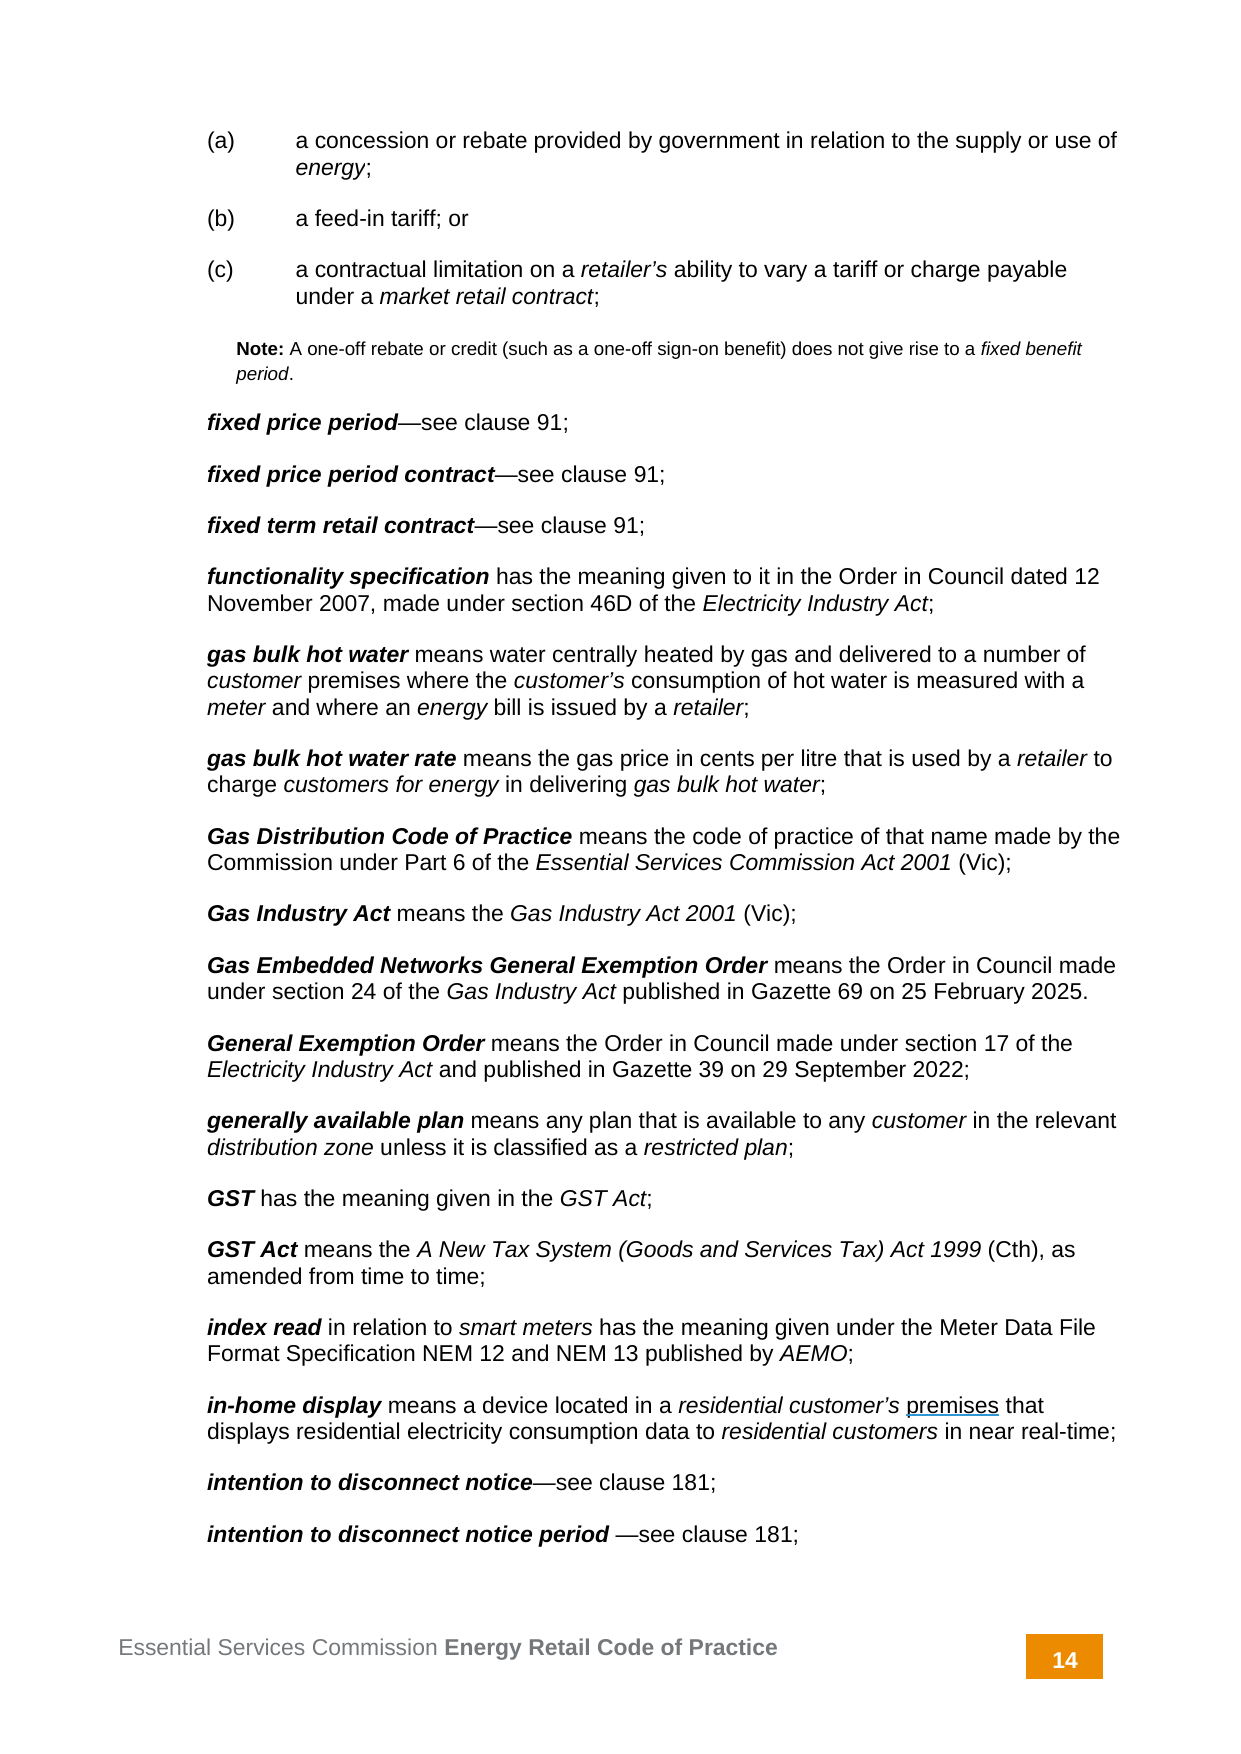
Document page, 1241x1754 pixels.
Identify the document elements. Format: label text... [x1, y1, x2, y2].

text fixed price period contract—see clause 91; [118, 461, 1122, 487]
text GST Act means the A New Tax System (Goods and Services Tax) Act 1999 (Cth), as amended from time to time; [207, 1236, 1122, 1289]
text Note: A one-off rebate or credit (such as a one-off sign-on benefit) does not give rise to a fixed benefit period. [236, 334, 1122, 384]
text General Exemption Order means the Order in Council made under section 17 of the Electricity Industry Act and published in Gazette 39 on 29 September 2022; [207, 1029, 1122, 1082]
text Gas Distribution Code of Practice means the code of practice of that name made by the Commission under Part 6 of the Essential Services Commission Act 2001 (Vic); [207, 823, 1122, 875]
text gas bulk hot water rate means the gas price in cents per litre that is used by a retailer to charge customers for energy in delivering gas bulk hot water; [207, 745, 1122, 798]
text index read in relation to smart meters has the meaning given under the Meter Data File Format Specification NEM 12 and NEM 13 published by AEMO; [207, 1314, 1122, 1367]
text intention to disconnect notice period —see clause 181; [207, 1521, 1122, 1547]
text Gas Industry Act means the Gas Industry Act 2001 (Vic); [207, 900, 1122, 927]
list a concession or rebate provided by government in relation to the supply or use of energy; [207, 127, 1122, 180]
text intention to disconnect notice—see clause 181; [207, 1469, 1122, 1496]
list a feed-in tariff; or [207, 205, 1122, 231]
text in-home display means a device located in a residential customer’s premises that displays residential electricity consumption data to residential customers in near real-time; [207, 1392, 1122, 1444]
text generally available plan means any plan that is available to any customer in the relevant distribution zone unless it is classified as a restricted plan; [207, 1107, 1122, 1160]
text fixed term retail contract—see clause 91; [118, 512, 1122, 538]
text GST has the meaning given in the GST Act; [207, 1185, 1122, 1211]
text fixed price period—see clause 91; [207, 409, 1122, 436]
text functionality specification has the meaning given to it in the Order in Council dated 12 November 2007, made under section 46D of the Electricity Industry Act; [207, 563, 1122, 616]
list a contractual limitation on a retailer’s ability to vary a tariff or charge payable under a market retail contract; [207, 256, 1122, 309]
text Gas Embedded Networks General Exemption Order means the Order in Council made under section 24 of the Gas Industry Act published in Gazette 69 on 25 February 2025. [207, 952, 1122, 1004]
text gas bulk hot water means water centrally heated by gas and delivered to a number of customer premises where the customer’s consumption of hot water is measured with a meter and where an energy bill is issued by a retailer; [207, 641, 1122, 720]
